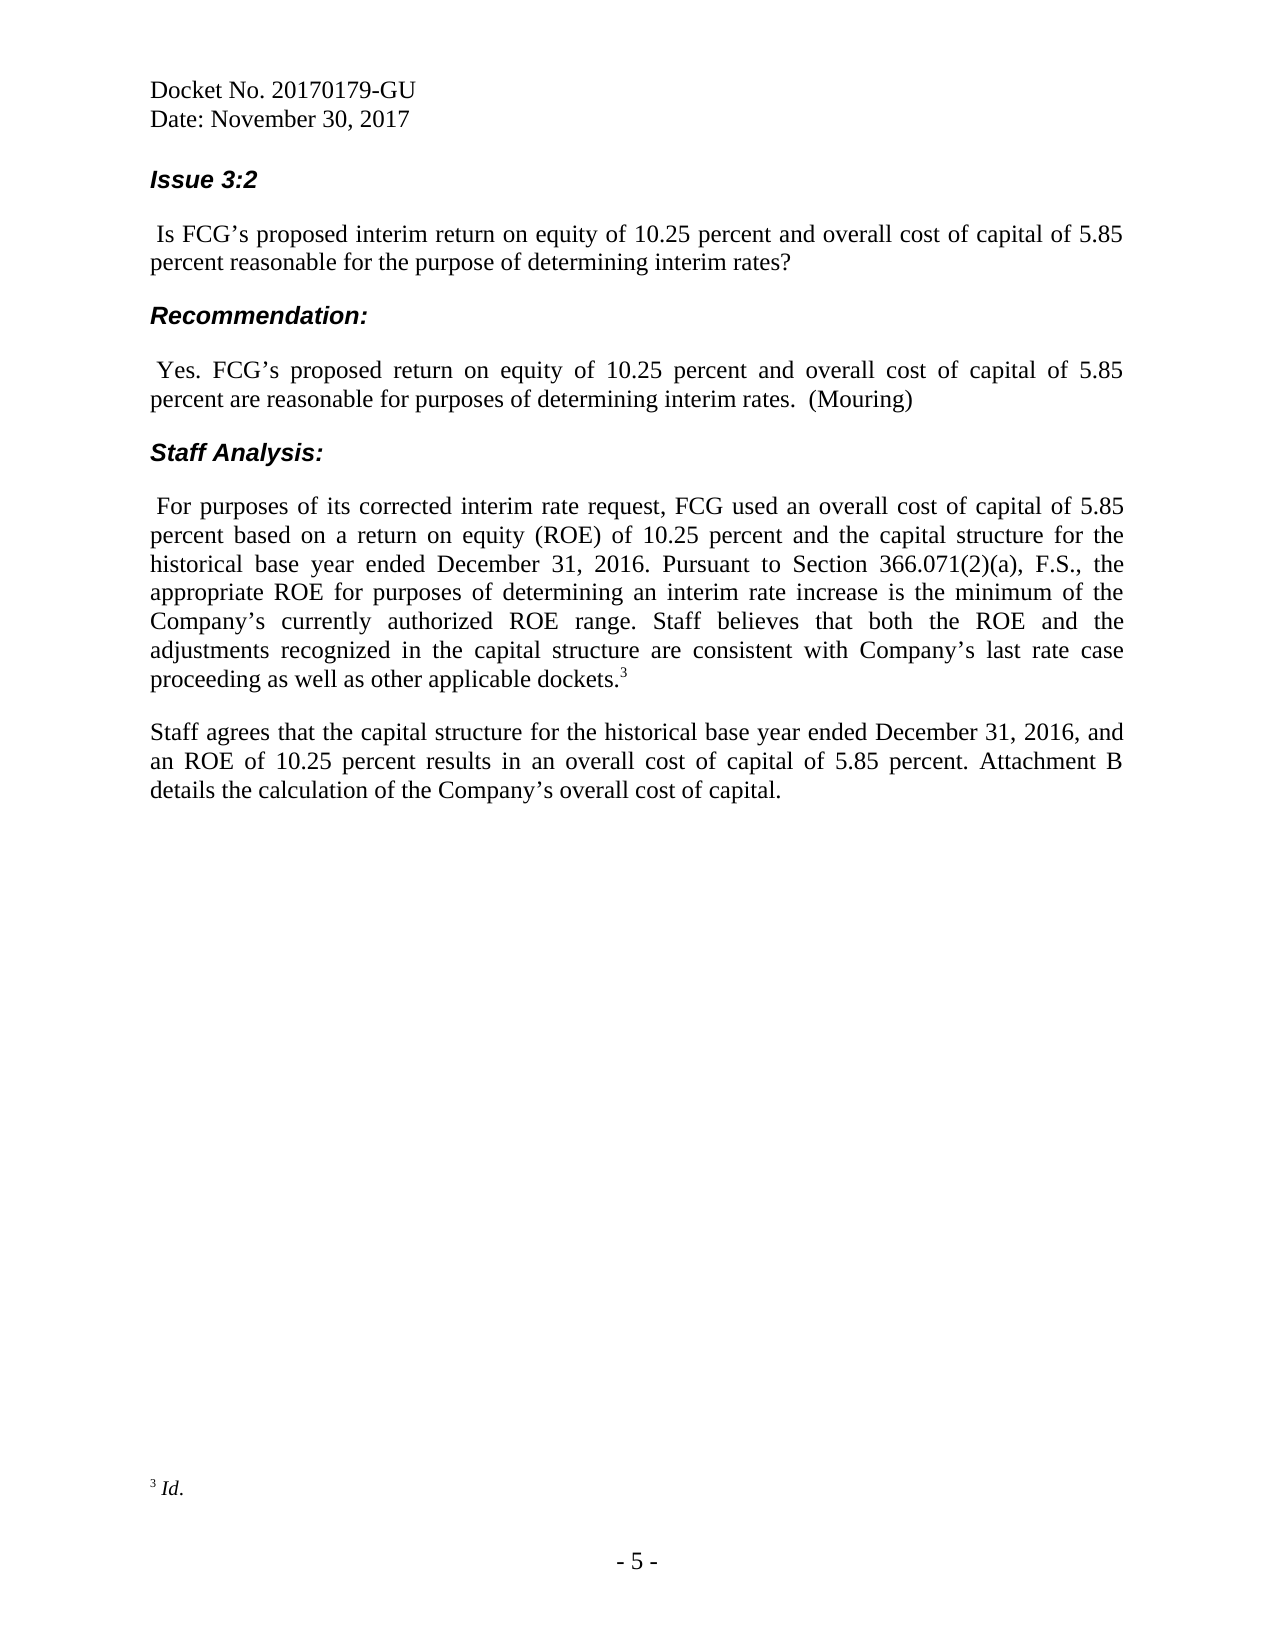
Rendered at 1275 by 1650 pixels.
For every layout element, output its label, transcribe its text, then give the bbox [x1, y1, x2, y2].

subtitle Staff Analysis: [150, 437, 1125, 466]
text Is FCG’s proposed interim return on equity of 10.25 percent and overall cost of capital of 5.85 percent reasonable for the purpose of determining interim rates? [150, 219, 1125, 276]
subtitle Recommendation: [150, 301, 1125, 330]
text For purposes of its corrected interim rate request, FCG used an overall cost of capital of 5.85 percent based on a return on equity (ROE) of 10.25 percent and the capital structure for the historical base year ended December 31, 2016. Pursuant to Section 366.071(2)(a), F.S., the appropriate ROE for purposes of determining an interim rate increase is the minimum of the Company’s currently authorized ROE range. Staff believes that both the ROE and the adjustments recognized in the capital structure are consistent with Company’s last rate case proceeding as well as other applicable dockets. [150, 491, 1125, 692]
subtitle Issue 3: [150, 165, 1125, 194]
text Yes. FCG’s proposed return on equity of 10.25 percent and overall cost of capital of 5.85 percent are reasonable for purposes of determining interim rates. (Mouring) [150, 355, 1125, 412]
text Staff agrees that the capital structure for the historical base year ended December 31, 2016, and an ROE of 10.25 percent results in an overall cost of capital of 5.85 percent. Attachment B details the calculation of the Company’s overall cost of capital. [150, 717, 1125, 804]
